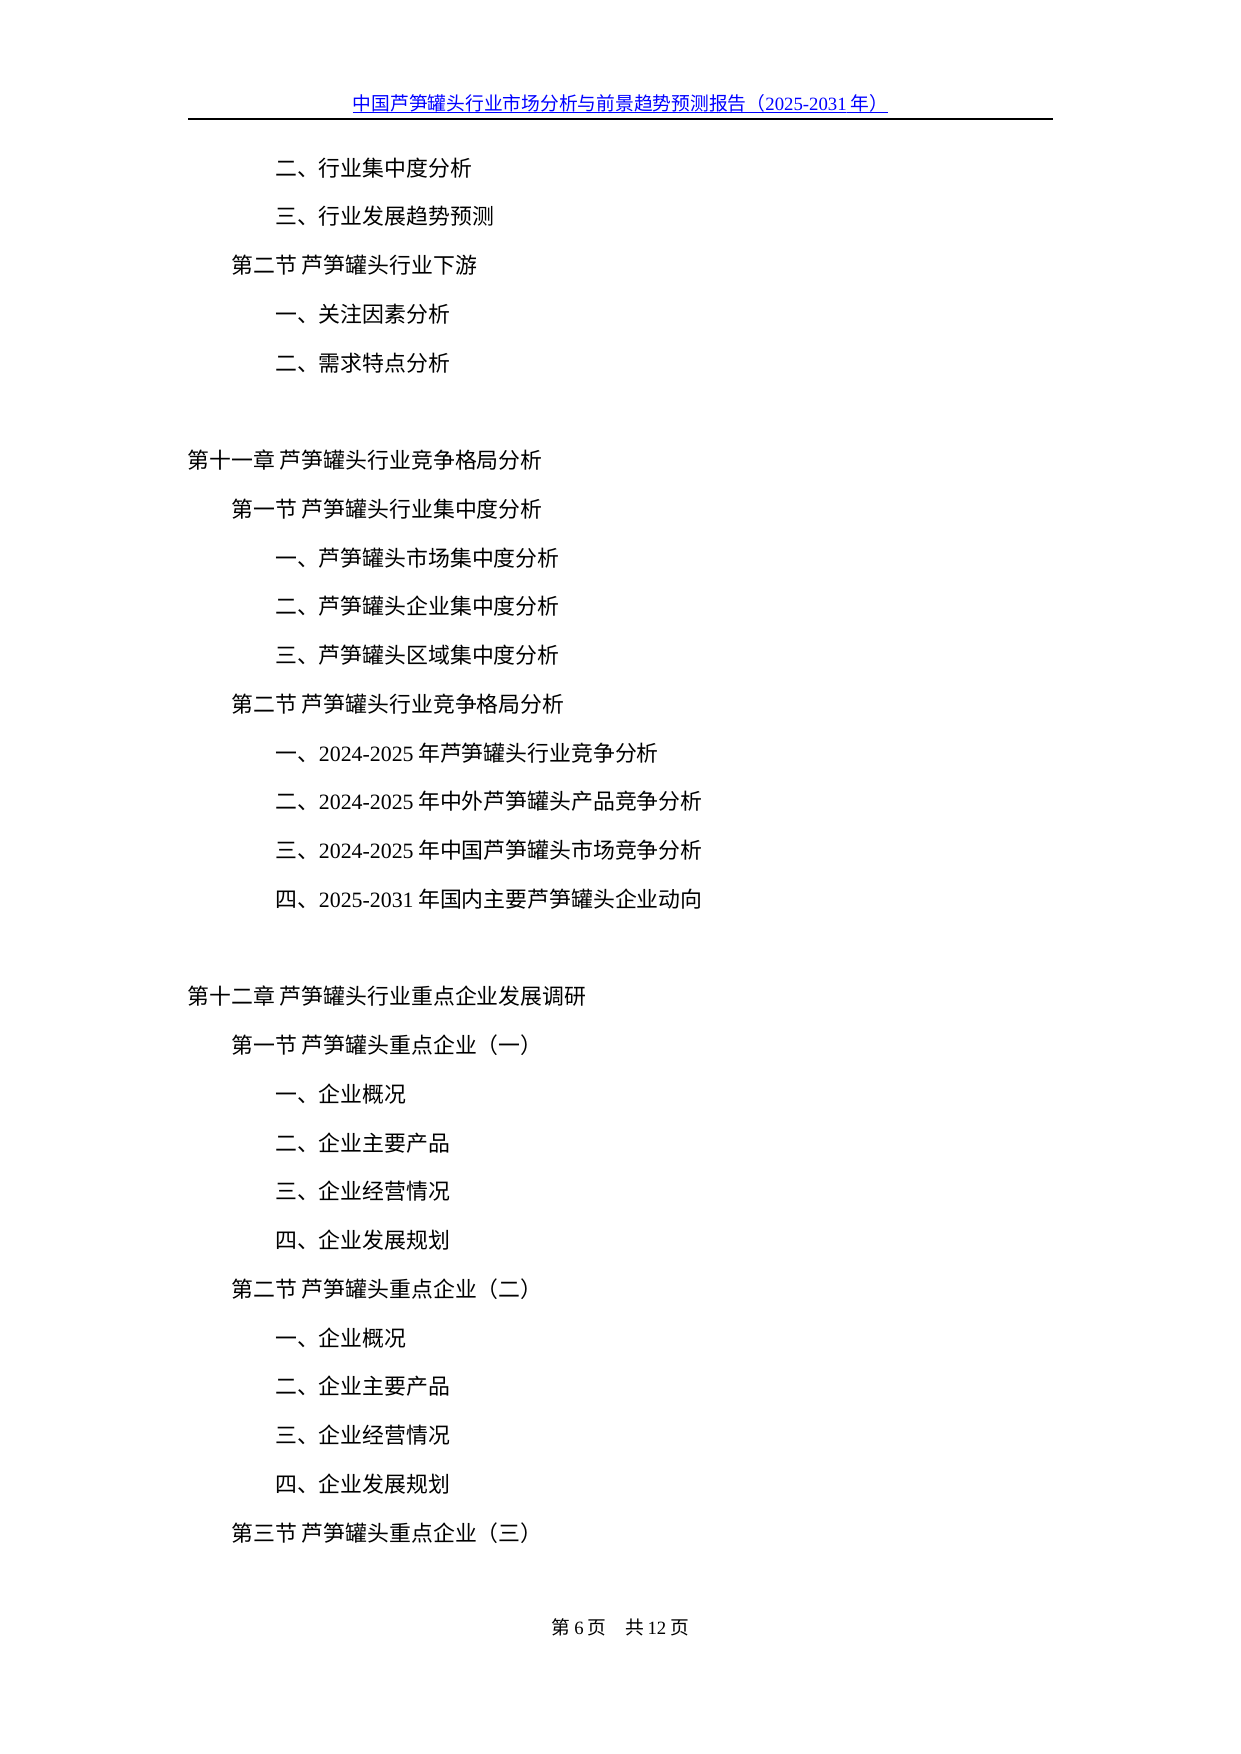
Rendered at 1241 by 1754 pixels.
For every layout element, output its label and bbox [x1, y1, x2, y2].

text [187, 150, 1053, 1548]
